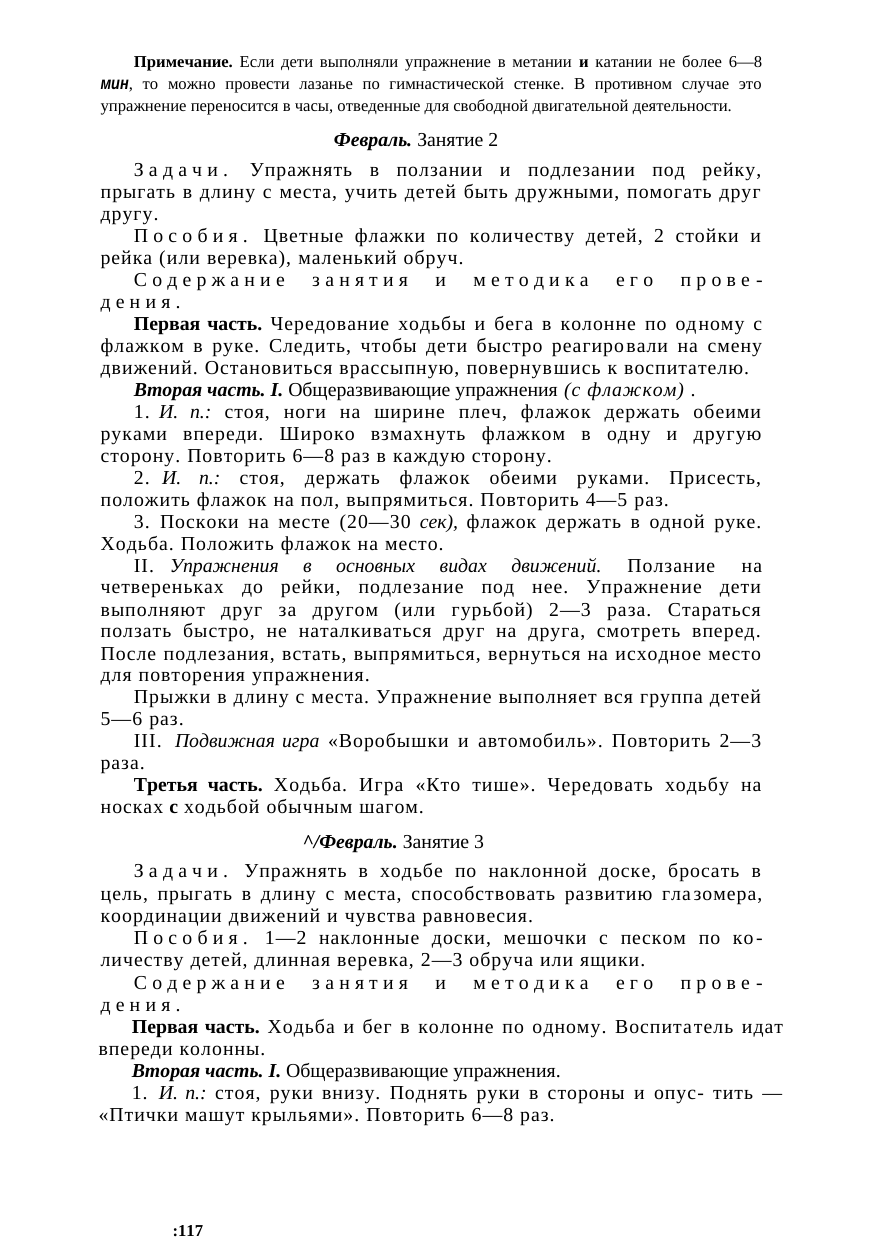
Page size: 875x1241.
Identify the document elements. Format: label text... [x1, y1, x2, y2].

list И. п.: стоя, ноги на ширине плеч, флажок держать обеими руками впереди. Широко взмахнуть флажком в одну и другую сторону. Повторить 6—8 раз в каждую сторону. [100, 401, 762, 467]
text ^/Февраль. Занятие 3 [302, 832, 785, 852]
text Третья часть. Ходьба. Игра «Кто тише». Чередовать ходьбу на носках с ходьбой обычным шагом. [100, 774, 762, 818]
list И. п.: стоя, руки внизу. Поднять руки в стороны и опус- тить — «Птички машут крыльями». Повторить 6—8 раз. [98, 1082, 783, 1126]
text Прыжки в длину с места. Упражнение выполняет вся группа детей 5—6 раз. [100, 686, 762, 730]
list Подвижная игра «Воробышки и автомобиль». Повторить 2—3 раза. [100, 730, 762, 774]
text Первая часть. Чередование ходьбы и бега в колонне по одному с флажком в руке. Следить, чтобы дети быстро реагировали на смену движений. Остановиться врассыпную, повернувшись к воспитателю. [100, 313, 762, 379]
text Содержание занятия и методика его проведения. [100, 971, 762, 1016]
text Задачи. Упражнять в ползании и подлезании под рейку, прыгать в длину с места, учить детей быть дружными, помогать друг другу. [100, 159, 762, 225]
text Пособия. 1—2 наклонные доски, мешочки с песком по количеству детей, длинная веревка, 2—3 обруча или ящики. [100, 927, 762, 971]
list Поскоки на месте (20—30 сек), флажок держать в одной руке. Ходьба. Положить флажок на место. [100, 511, 762, 554]
text Примечание. Если дети выполняли упражнение в метании и катании не более 6—8 мин, то можно провести лазанье по гимнастической стенке. В противном случае это упражнение переносится в часы, отведенные для свободной двигательной деятельности. [100, 50, 762, 116]
list И. п.: стоя, держать флажок обеими руками. Присесть, положить флажок на пол, выпрямиться. Повторить 4—5 раз. [100, 467, 762, 511]
text Первая часть. Ходьба и бег в колонне по одному. Воспитатель идат впереди колонны. [98, 1016, 783, 1060]
text Содержание занятия и методика его проведения. [100, 269, 762, 313]
text Февраль. Занятие 2 [334, 130, 785, 150]
text Задачи. Упражнять в ходьбе по наклонной доске, бросать в цель, прыгать в длину с места, способствовать развитию глазомера, координации движений и чувства равновесия. [100, 860, 762, 927]
text Пособия. Цветные флажки по количеству детей, 2 стойки и рейка (или веревка), маленький обруч. [100, 225, 762, 269]
text Вторая часть. I. Общеразвивающие упражнения. [98, 1060, 785, 1082]
text Вторая часть. I. Общеразвивающие упражнения (с флажком) . [100, 379, 762, 401]
list Упражнения в основных видах движений. Ползание на четвереньках до рейки, подлезание под нее. Упражнение дети выполняют друг за другом (или гурьбой) 2—3 раза. Стараться ползать быстро, не наталкиваться друг на друга, смотреть вперед. После подлезания, встать, выпрямиться, вернуться на исходное место для повторения упражнения. [100, 554, 762, 686]
